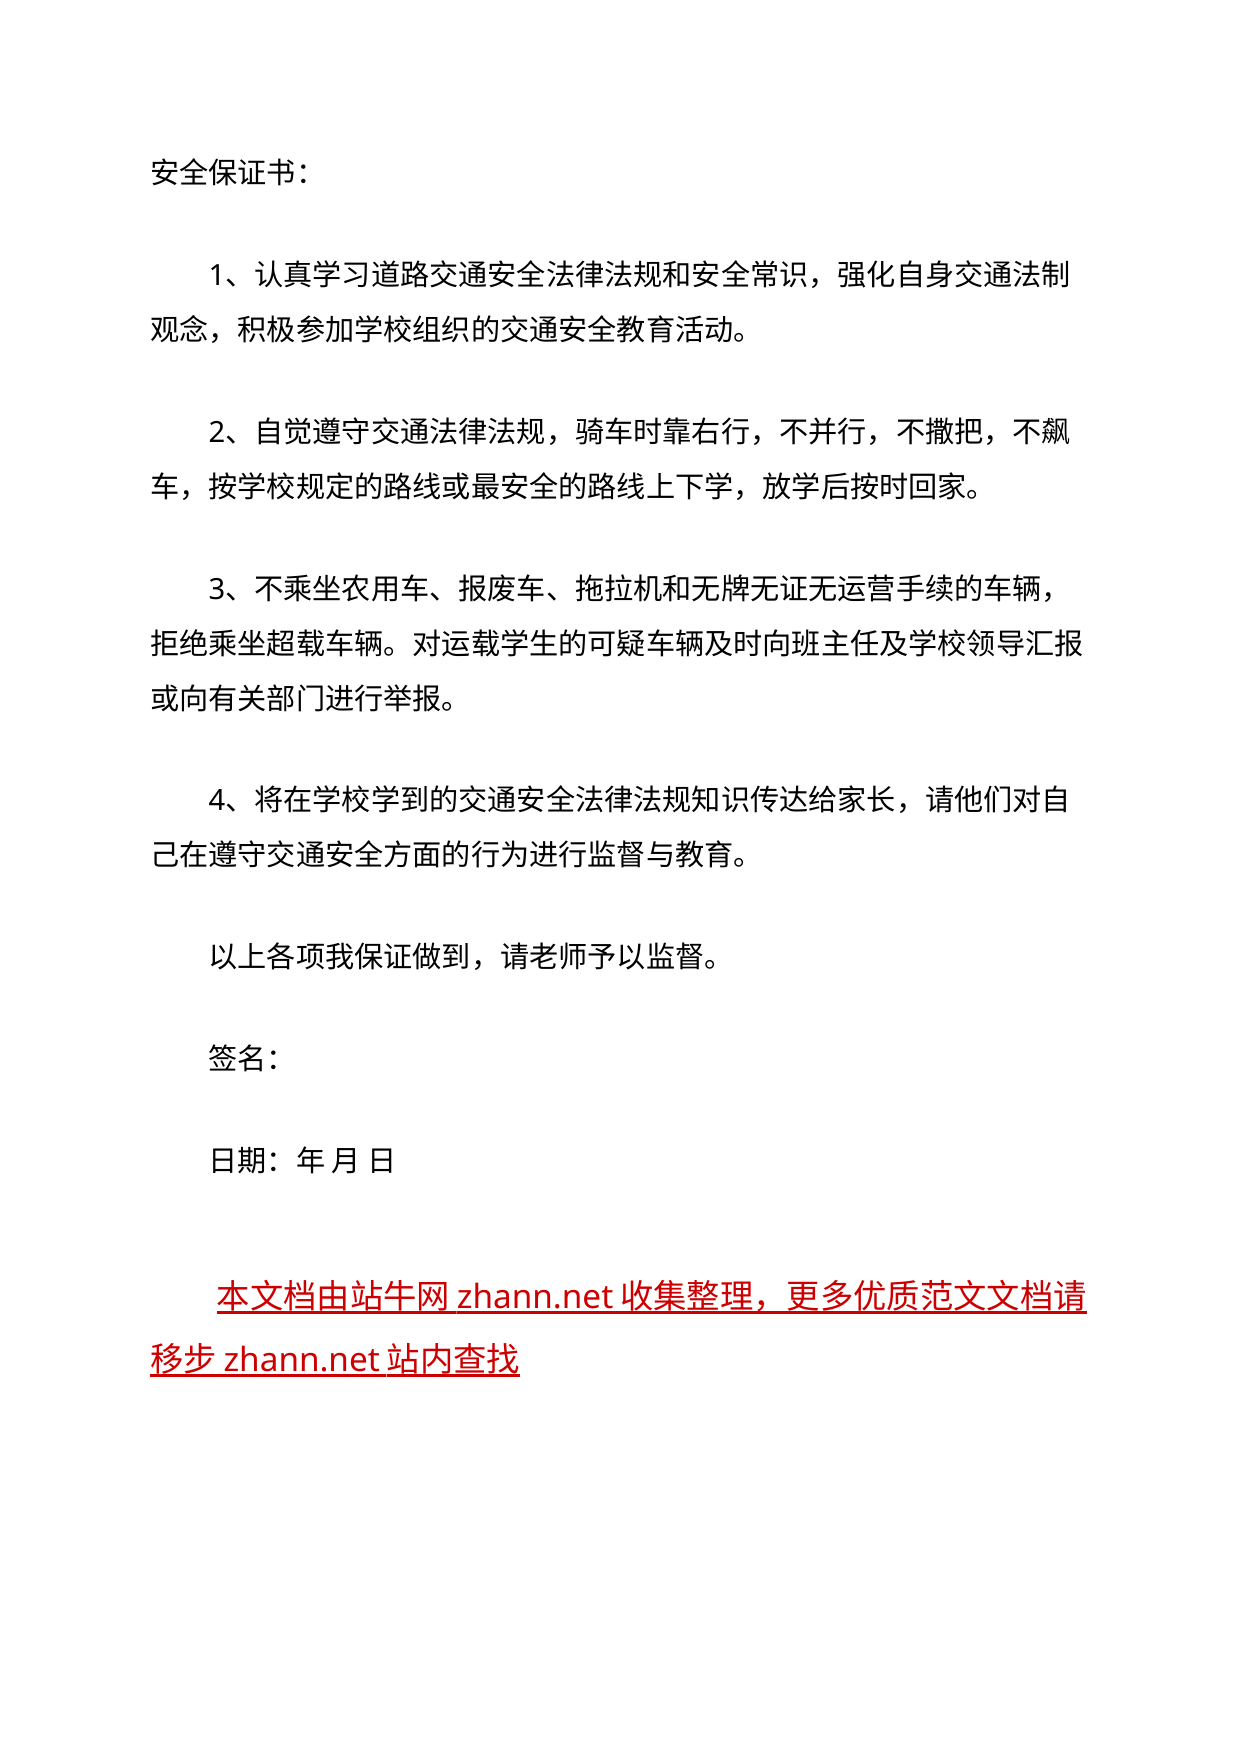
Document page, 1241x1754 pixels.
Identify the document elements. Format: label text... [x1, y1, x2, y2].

text 本文档由站牛网zhann.net收集整理，更多优质范文文档请移步zhann.net站内查找 [150, 1270, 1090, 1382]
text 日期：年 月 日 [150, 1137, 1090, 1179]
text 1、认真学习道路交通安全法律法规和安全常识，强化自身交通法制观念，积极参加学校组织的交通安全教育活动。 [150, 252, 1090, 349]
text 以上各项我保证做到，请老师予以监督。 [150, 934, 1090, 976]
text 3、不乘坐农用车、报废车、拖拉机和无牌无证无运营手续的车辆，拒绝乘坐超载车辆。对运载学生的可疑车辆及时向班主任及学校领导汇报或向有关部门进行举报。 [150, 565, 1090, 717]
text 2、自觉遵守交通法律法规，骑车时靠右行，不并行，不撒把，不飙车，按学校规定的路线或最安全的路线上下学，放学后按时回家。 [150, 408, 1090, 506]
text 4、将在学校学到的交通安全法律法规知识传达给家长，请他们对自己在遵守交通安全方面的行为进行监督与教育。 [150, 777, 1090, 874]
text 签名： [150, 1036, 1090, 1078]
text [150, 150, 1090, 192]
